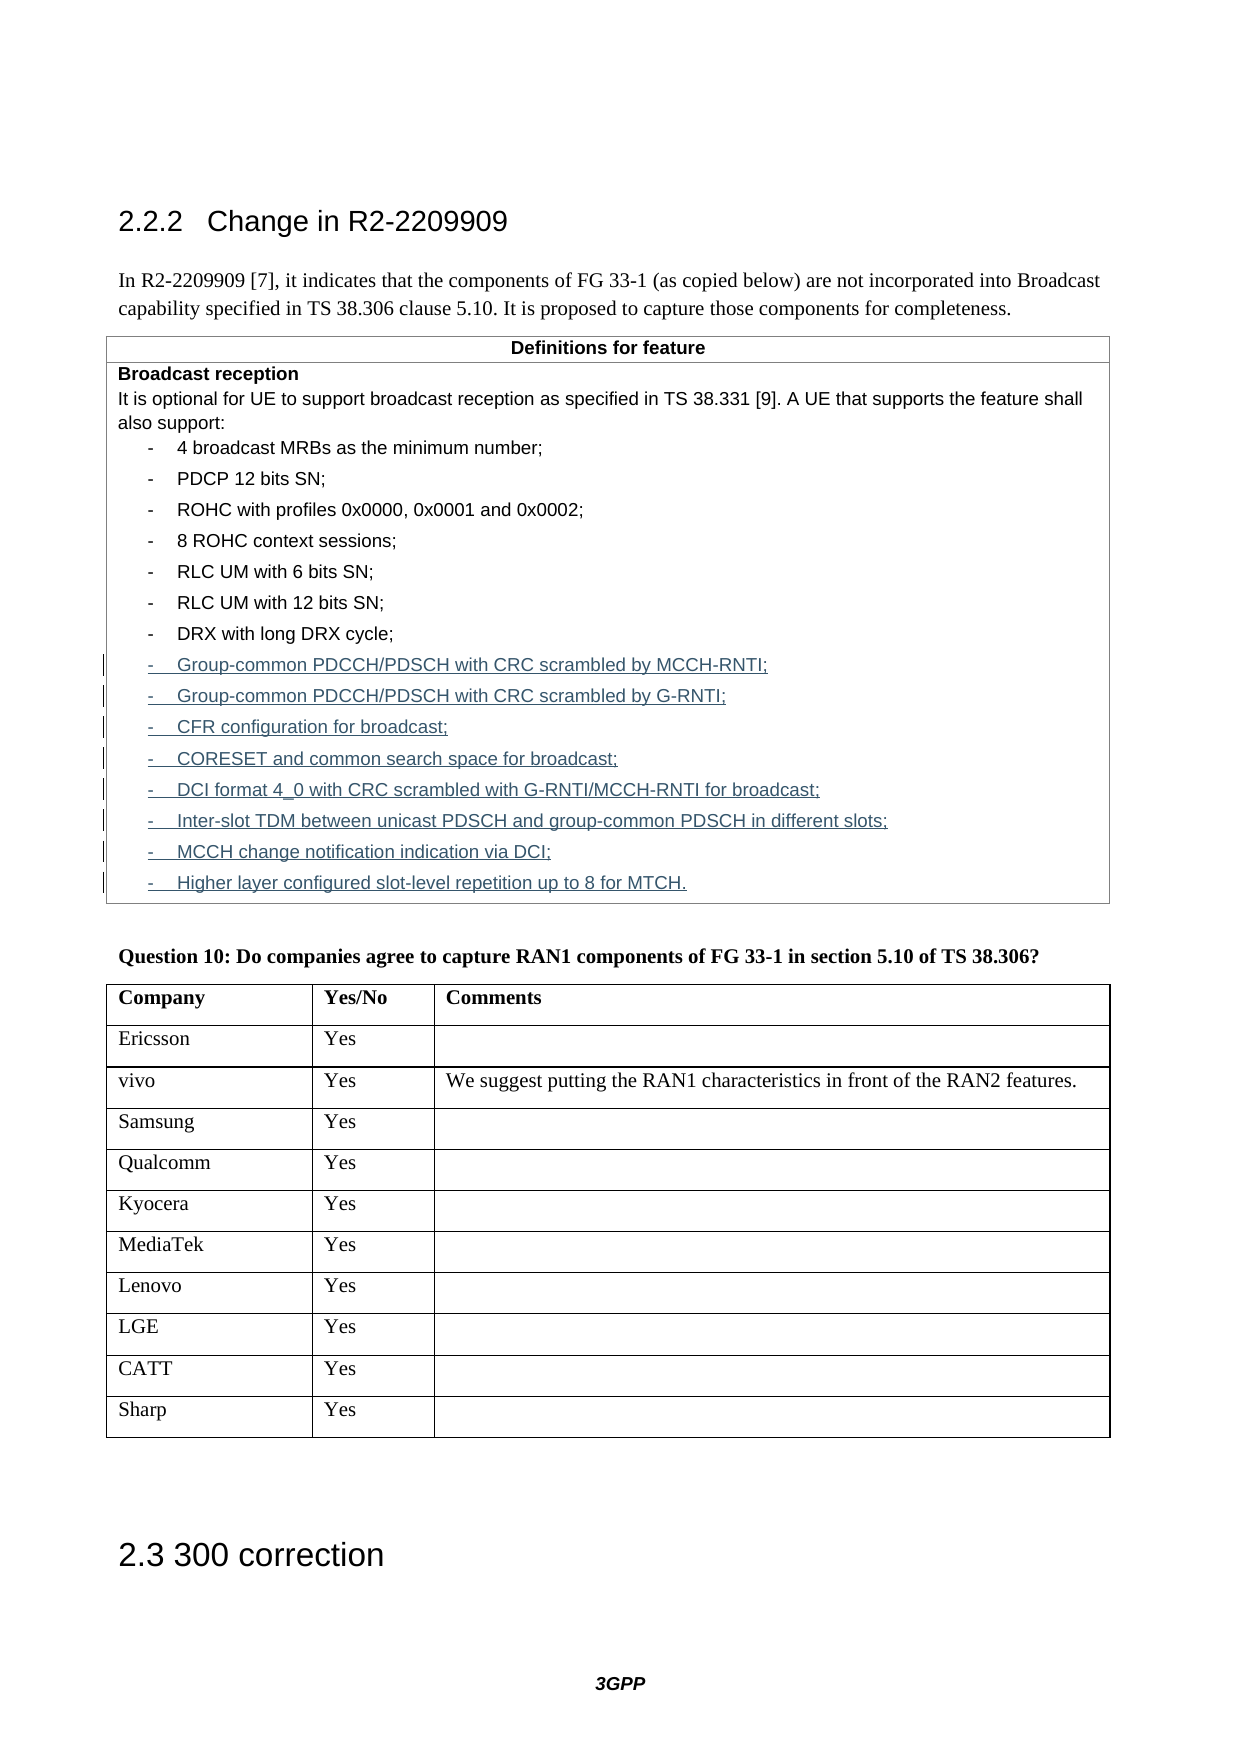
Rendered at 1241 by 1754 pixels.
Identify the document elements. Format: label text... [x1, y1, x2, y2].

table_cell Qualcomm [107, 1150, 312, 1190]
table_header Yes/No [313, 985, 434, 1025]
table_cell [435, 1109, 1109, 1149]
table_cell CATT [107, 1356, 312, 1396]
table_cell [435, 1314, 1109, 1354]
table_cell Yes [313, 1026, 434, 1066]
table_cell Yes [313, 1232, 434, 1272]
table_cell Sharp [107, 1397, 312, 1437]
table_cell [435, 1273, 1109, 1313]
table_cell LGE [107, 1314, 312, 1354]
table_cell [435, 1397, 1109, 1437]
table_cell Yes [313, 1068, 434, 1108]
table_header Company [107, 985, 312, 1025]
table_cell vivo [107, 1068, 312, 1108]
table_cell Yes [313, 1273, 434, 1313]
table_cell [435, 1026, 1109, 1066]
table_cell Samsung [107, 1109, 312, 1149]
table_cell Yes [313, 1109, 434, 1149]
table_header Definitions for feature [107, 337, 1109, 362]
table_cell Ericsson [107, 1026, 312, 1066]
table_cell Yes [313, 1150, 434, 1190]
text Question 10: Do companies agree to capture RAN1 components of FG 33-1 in section 5.10 of TS 38.306? [118, 944, 1101, 968]
table_cell Kyocera [107, 1191, 312, 1231]
subtitle 300 correction [118, 1535, 1101, 1573]
subtitle Change in R2-2209909 [118, 204, 1122, 238]
table_cell Yes [313, 1314, 434, 1354]
table_cell Lenovo [107, 1273, 312, 1313]
table_cell Yes [313, 1191, 434, 1231]
table_cell MediaTek [107, 1232, 312, 1272]
table_cell Yes [313, 1356, 434, 1396]
table_cell Broadcast reception It is optional for UE to support broadcast reception as specified in TS 38.331 [9]. A UE that supports the feature shall also support: - 4 broadcast MRBs as the minimum number; - PDCP 12 bits SN; - ROHC with profiles 0x0000, 0x0001 and 0x0002; - 8 ROHC context sessions; - RLC UM with 6 bits SN; - RLC UM with 12 bits SN; - DRX with long DRX cycle; [107, 363, 1109, 903]
table_cell [435, 1150, 1109, 1190]
table_header Comments [435, 985, 1109, 1025]
table_cell [435, 1232, 1109, 1272]
table_cell [435, 1356, 1109, 1396]
table_cell Yes [313, 1397, 434, 1437]
text In R2-2209909 [7], it indicates that the components of FG 33-1 (as copied below) are not incorporated into Broadcast capability specified in TS 38.306 clause 5.10. It is proposed to capture those components for completeness. [118, 268, 1101, 320]
table_cell We suggest putting the RAN1 characteristics in front of the RAN2 features. [435, 1068, 1109, 1108]
table_cell [435, 1191, 1109, 1231]
